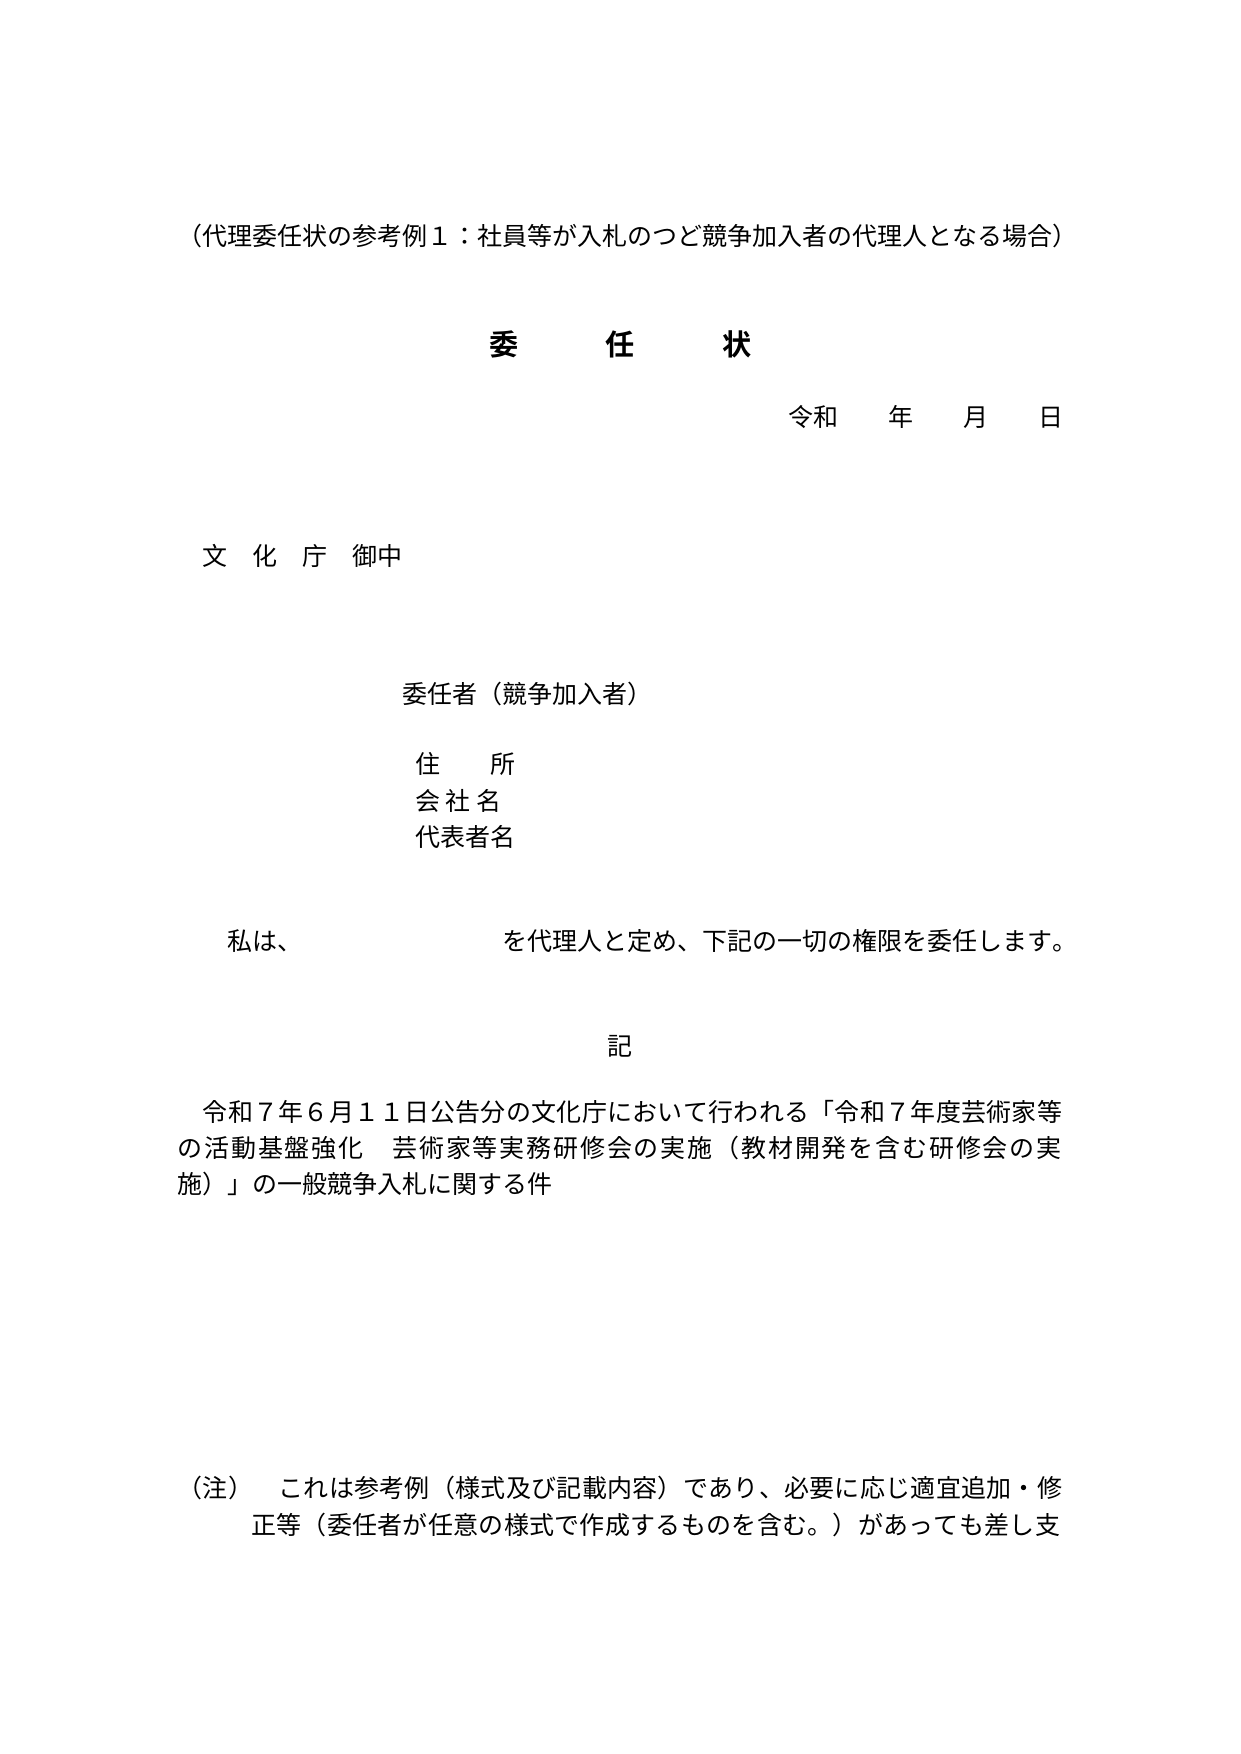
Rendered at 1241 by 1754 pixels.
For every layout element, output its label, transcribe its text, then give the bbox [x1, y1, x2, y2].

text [177, 1469, 1063, 1541]
text 委 任 状 [177, 321, 1063, 363]
text 令和 年 月 日 [177, 397, 1063, 434]
text 私は、 を代理人と定め、下記の一切の権限を委任します。 [177, 922, 1063, 958]
text （代理委任状の参考例１：社員等が入札のつど競争加入者の代理人となる場合） [177, 217, 1078, 253]
text 文 化 庁 御中 [177, 536, 1063, 572]
text 代表者名 [177, 817, 1063, 853]
text 住 所 [177, 745, 1063, 781]
text 委任者（競争加入者） [177, 674, 1063, 711]
text 会 社 名 [177, 781, 1063, 817]
text 令和７年６月１１日公告分の文化庁において行われる「令和７年度芸術家等の活動基盤強化 芸術家等実務研修会の実施（教材開発を含む研修会の実施）」の一般競争入札に関する件 [177, 1092, 1063, 1201]
text 記 [177, 1026, 1063, 1062]
